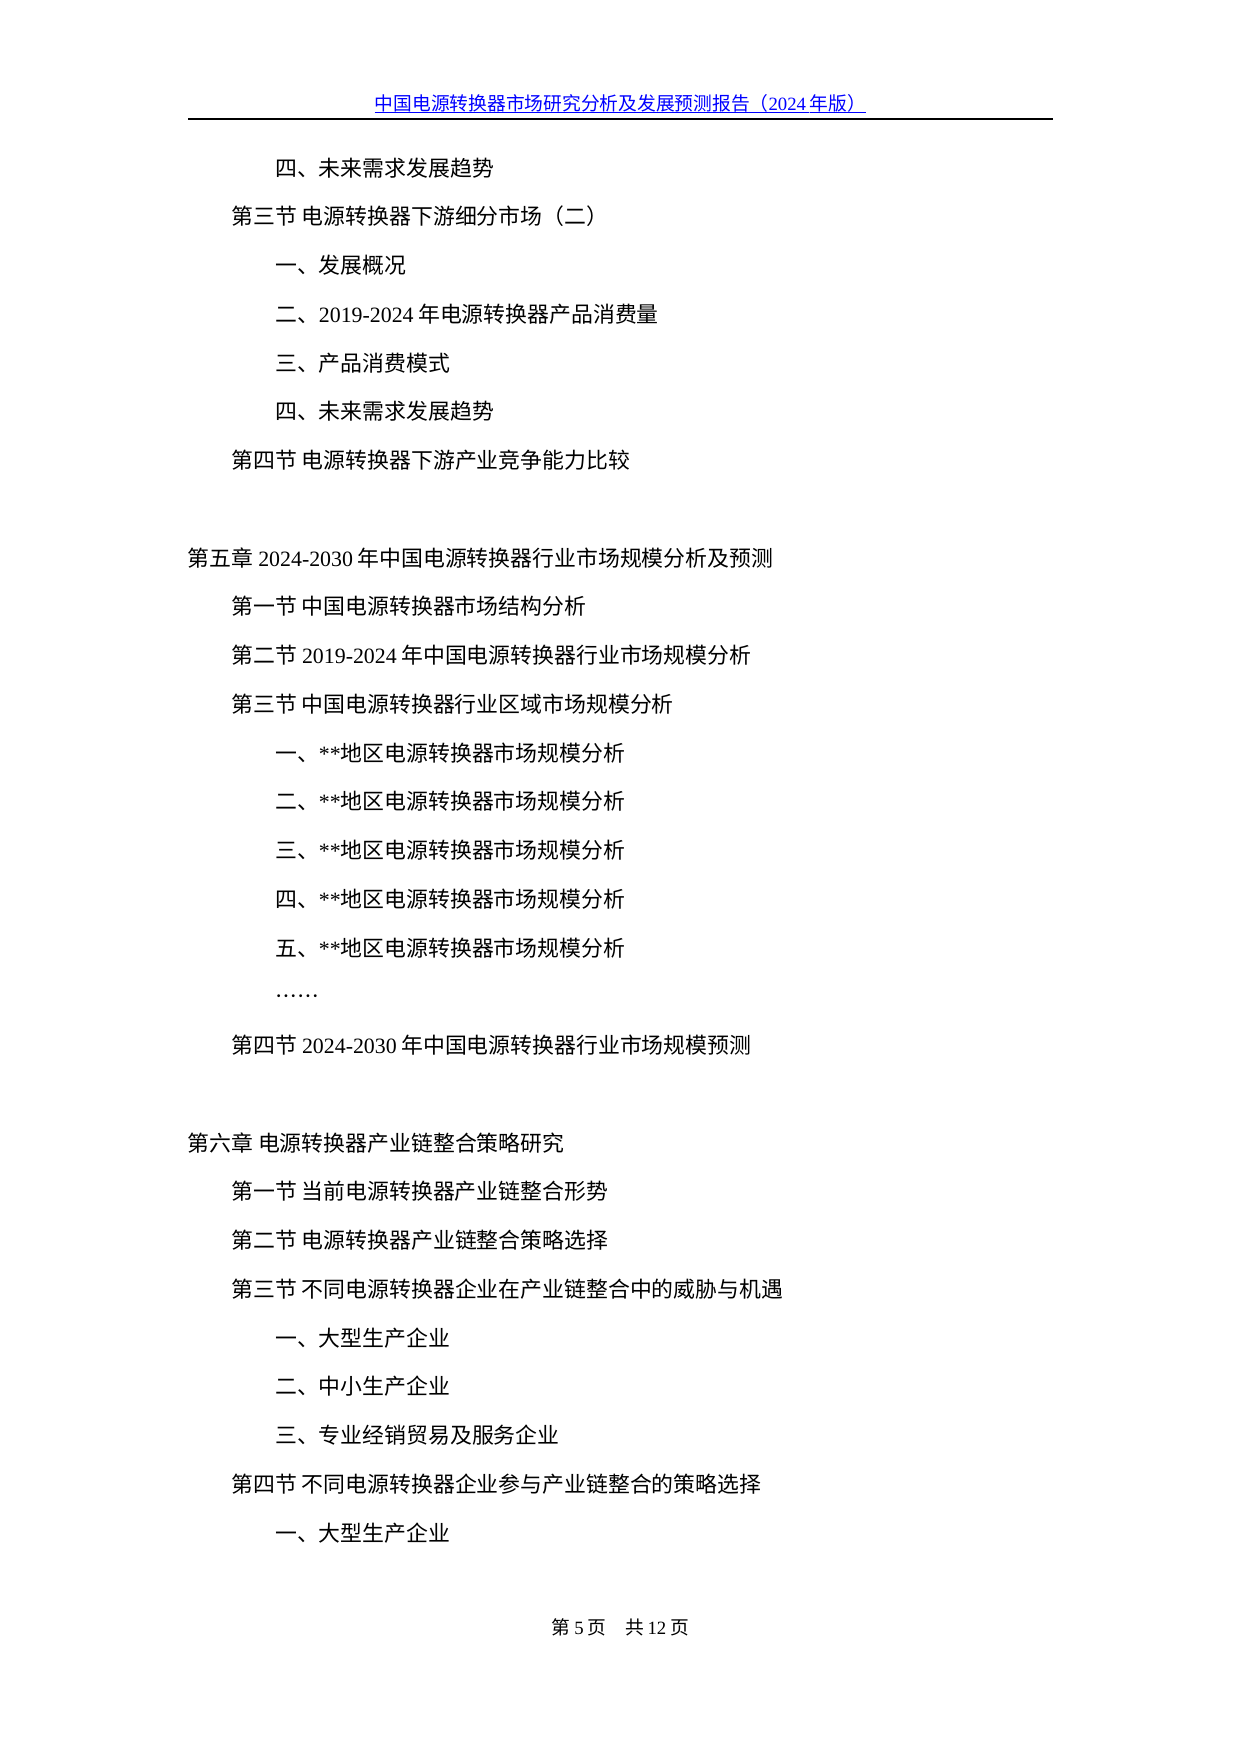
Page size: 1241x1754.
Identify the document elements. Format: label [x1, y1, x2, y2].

text [187, 150, 1053, 1548]
